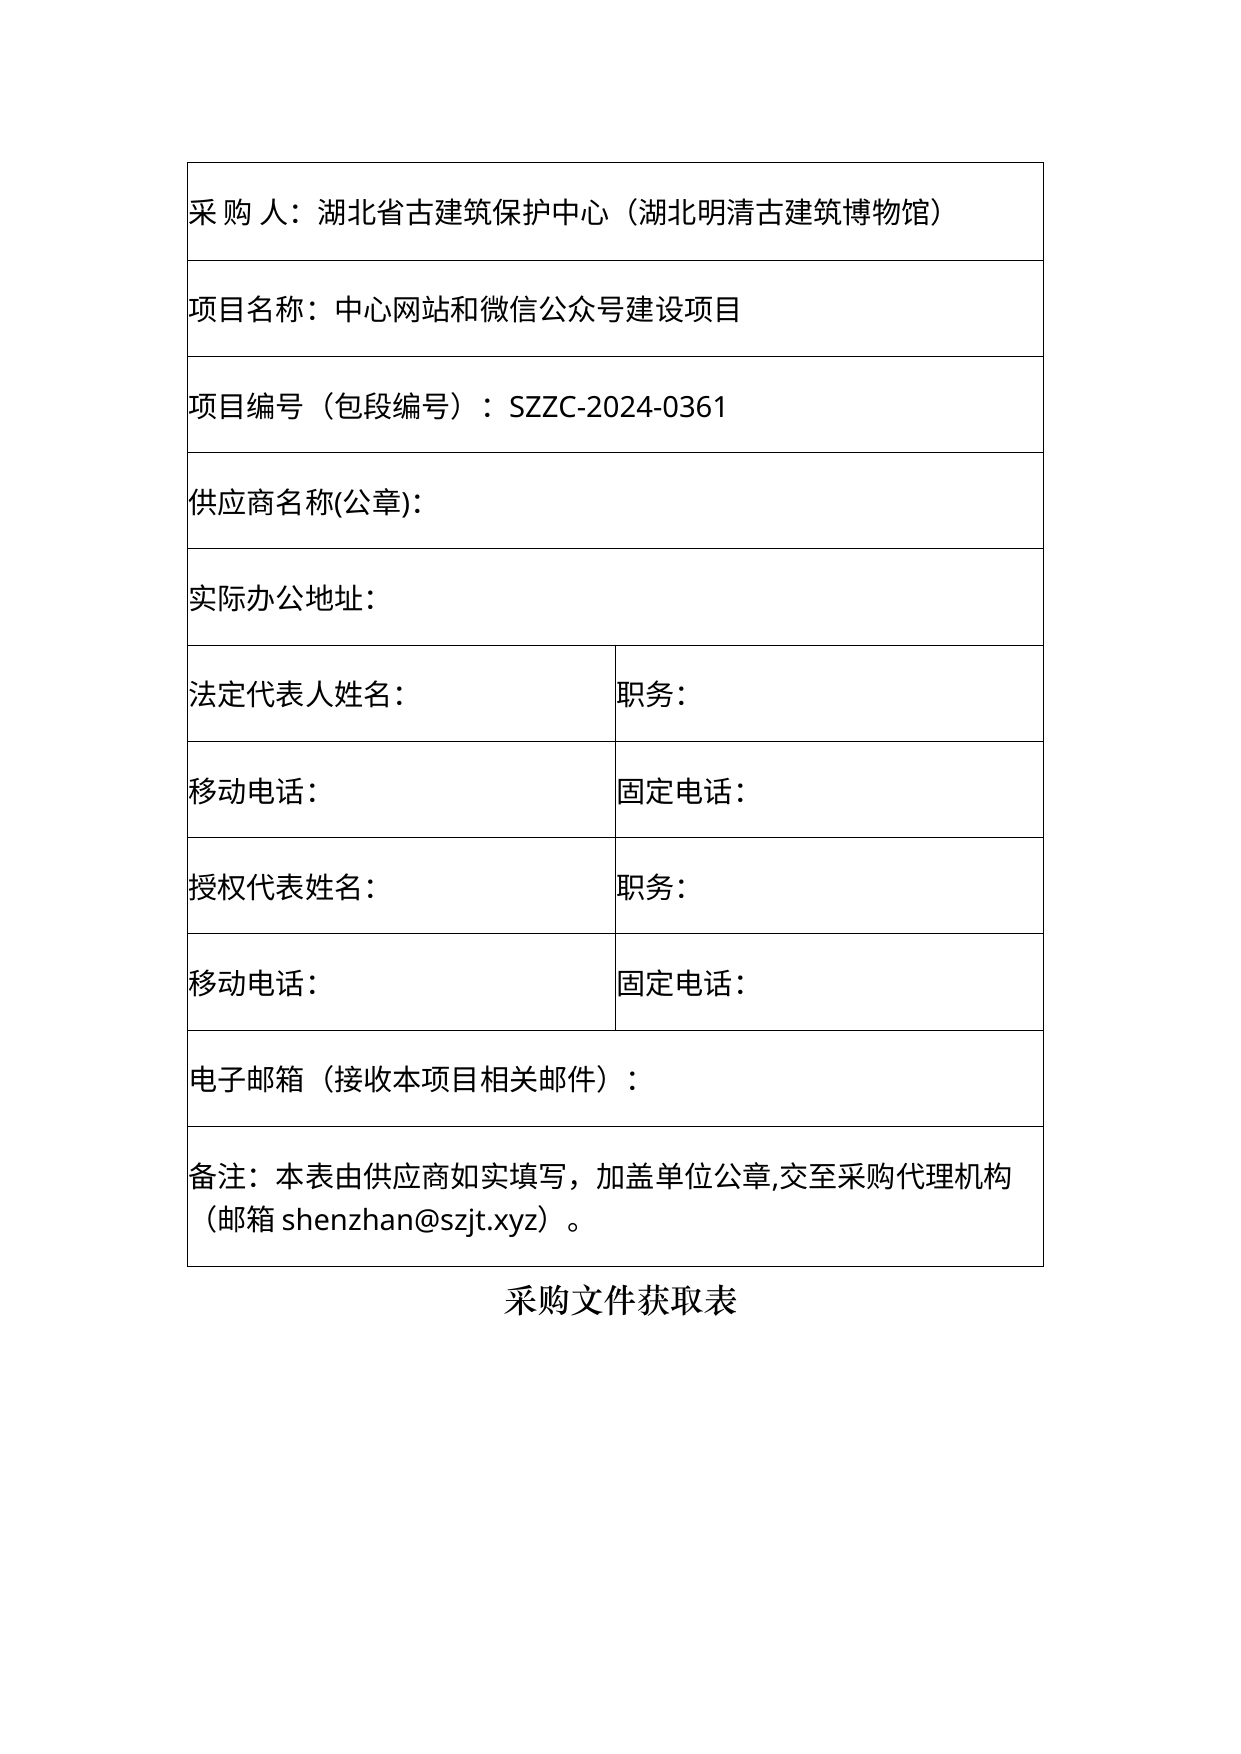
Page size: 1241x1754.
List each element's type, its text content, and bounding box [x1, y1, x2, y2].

table_cell 实际办公地址： [188, 549, 1043, 644]
table_header 采 购 人：湖北省古建筑保护中心（湖北明清古建筑博物馆） [188, 163, 1043, 259]
table_cell 职务： [616, 646, 1043, 741]
table_cell 备注：本表由供应商如实填写，加盖单位公章,交至采购代理机构（邮箱shenzhan@szjt.xyz）。 [188, 1127, 1043, 1266]
table_cell 移动电话： [188, 934, 615, 1029]
table_cell 项目编号（包段编号）：SZZC-2024-0361 [188, 357, 1043, 452]
table_cell 职务： [616, 838, 1043, 933]
table_cell 供应商名称(公章)： [188, 453, 1043, 548]
table_cell 法定代表人姓名： [188, 646, 615, 741]
table_cell 固定电话： [616, 934, 1043, 1029]
text 采购文件获取表 [187, 1267, 1053, 1332]
table_cell 授权代表姓名： [188, 838, 615, 933]
table_cell 电子邮箱（接收本项目相关邮件）： [188, 1031, 1043, 1126]
table_cell 移动电话： [188, 742, 615, 837]
table_cell 固定电话： [616, 742, 1043, 837]
table_cell 项目名称：中心网站和微信公众号建设项目 [188, 261, 1043, 356]
